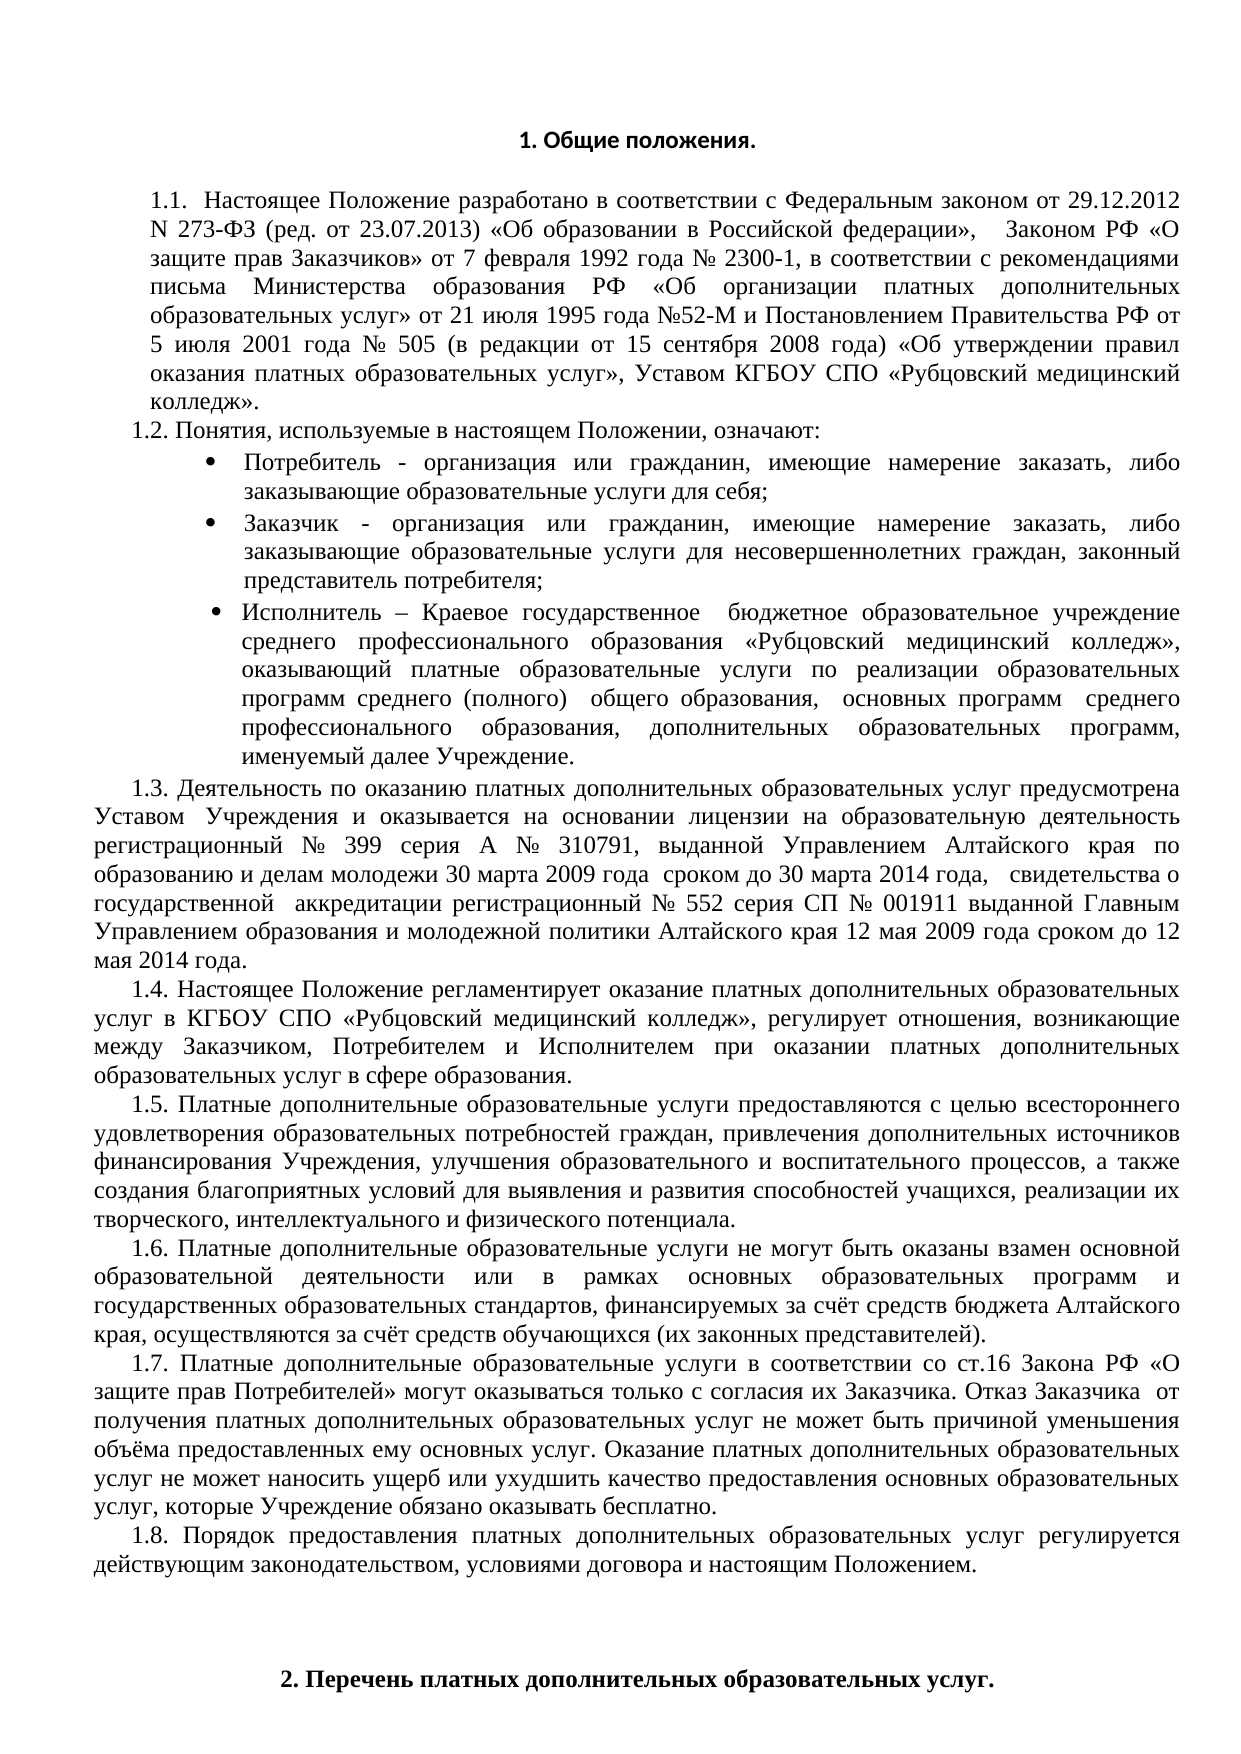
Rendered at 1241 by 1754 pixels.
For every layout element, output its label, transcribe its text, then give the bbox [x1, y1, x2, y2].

list Заказчик - организация или гражданин, имеющие намерение заказать, либо заказывающие образовательные услуги для несовершеннолетних граждан, законный представитель потребителя; [206, 508, 1181, 594]
text 1.4. Настоящее Положение регламентирует оказание платных дополнительных образовательных услуг в КГБОУ СПО «Рубцовский медицинский колледж», регулирует отношения, возникающие между Заказчиком, Потребителем и Исполнителем при оказании платных дополнительных образовательных услуг в сфере образования. [94, 974, 1181, 1089]
text 1.3. Деятельность по оказанию платных дополнительных образовательных услуг предусмотрена Уставом Учреждения и оказывается на основании лицензии на образовательную деятельность регистрационный № 399 серия А № 310791, выданной Управлением Алтайского края по образованию и делам молодежи 30 марта 2009 года сроком до 30 марта 2014 года, свидетельства о государственной аккредитации регистрационный № 552 серия СП № 001911 выданной Главным Управлением образования и молодежной политики Алтайского края 12 мая 2009 года сроком до 12 мая 2014 года. [94, 773, 1181, 974]
text 1.7. Платные дополнительные образовательные услуги в соответствии со ст.16 Закона РФ «О защите прав Потребителей» могут оказываться только с согласия их Заказчика. Отказ Заказчика от получения платных дополнительных образовательных услуг не может быть причиной уменьшения объёма предоставленных ему основных услуг. Оказание платных дополнительных образовательных услуг не может наносить ущерб или ухудшить качество предоставления основных образовательных услуг, которые Учреждение обязано оказывать бесплатно. [94, 1348, 1181, 1520]
text 1.2. Понятия, используемые в настоящем Положении, означают: [94, 415, 1181, 444]
text 1. Общие положения. [94, 124, 1181, 155]
text 1.6. Платные дополнительные образовательные услуги не могут быть оказаны взамен основной образовательной деятельности или в рамках основных образовательных программ и государственных образовательных стандартов, финансируемых за счёт средств бюджета Алтайского края, осуществляются за счёт средств обучающихся (их законных представителей). [94, 1233, 1181, 1348]
text 1.8. Порядок предоставления платных дополнительных образовательных услуг регулируется действующим законодательством, условиями договора и настоящим Положением. [94, 1520, 1181, 1578]
text 2. Перечень платных дополнительных образовательных услуг. [94, 1664, 1181, 1693]
list Исполнитель – Краевое государственное бюджетное образовательное учреждение среднего профессионального образования «Рубцовский медицинский колледж», оказывающий платные образовательные услуги по реализации образовательных программ среднего (полного) общего образования, основных программ среднего профессионального образования, дополнительных образовательных программ, именуемый далее Учреждение. [212, 597, 1181, 769]
text 1.1. Настоящее Положение разработано в соответствии с Федеральным законом от 29.12.2012 N 273-ФЗ (ред. от 23.07.2013) «Об образовании в Российской федерации», Законом РФ «О защите прав Заказчиков» от 7 февраля 1992 года № 2300-1, в соответствии с рекомендациями письма Министерства образования РФ «Об организации платных дополнительных образовательных услуг» от 21 июля 1995 года №52-М и Постановлением Правительства РФ от 5 июля 2001 года № 505 (в редакции от 15 сентября 2008 года) «Об утверждении правил оказания платных образовательных услуг», Уставом КГБОУ СПО «Рубцовский медицинский колледж». [150, 185, 1181, 415]
text 1.5. Платные дополнительные образовательные услуги предоставляются с целью всестороннего удовлетворения образовательных потребностей граждан, привлечения дополнительных источников финансирования Учреждения, улучшения образовательного и воспитательного процессов, а также создания благоприятных условий для выявления и развития способностей учащихся, реализации их творческого, интеллектуального и физического потенциала. [94, 1089, 1181, 1233]
list Потребитель - организация или гражданин, имеющие намерение заказать, либо заказывающие образовательные услуги для себя; [206, 447, 1181, 504]
